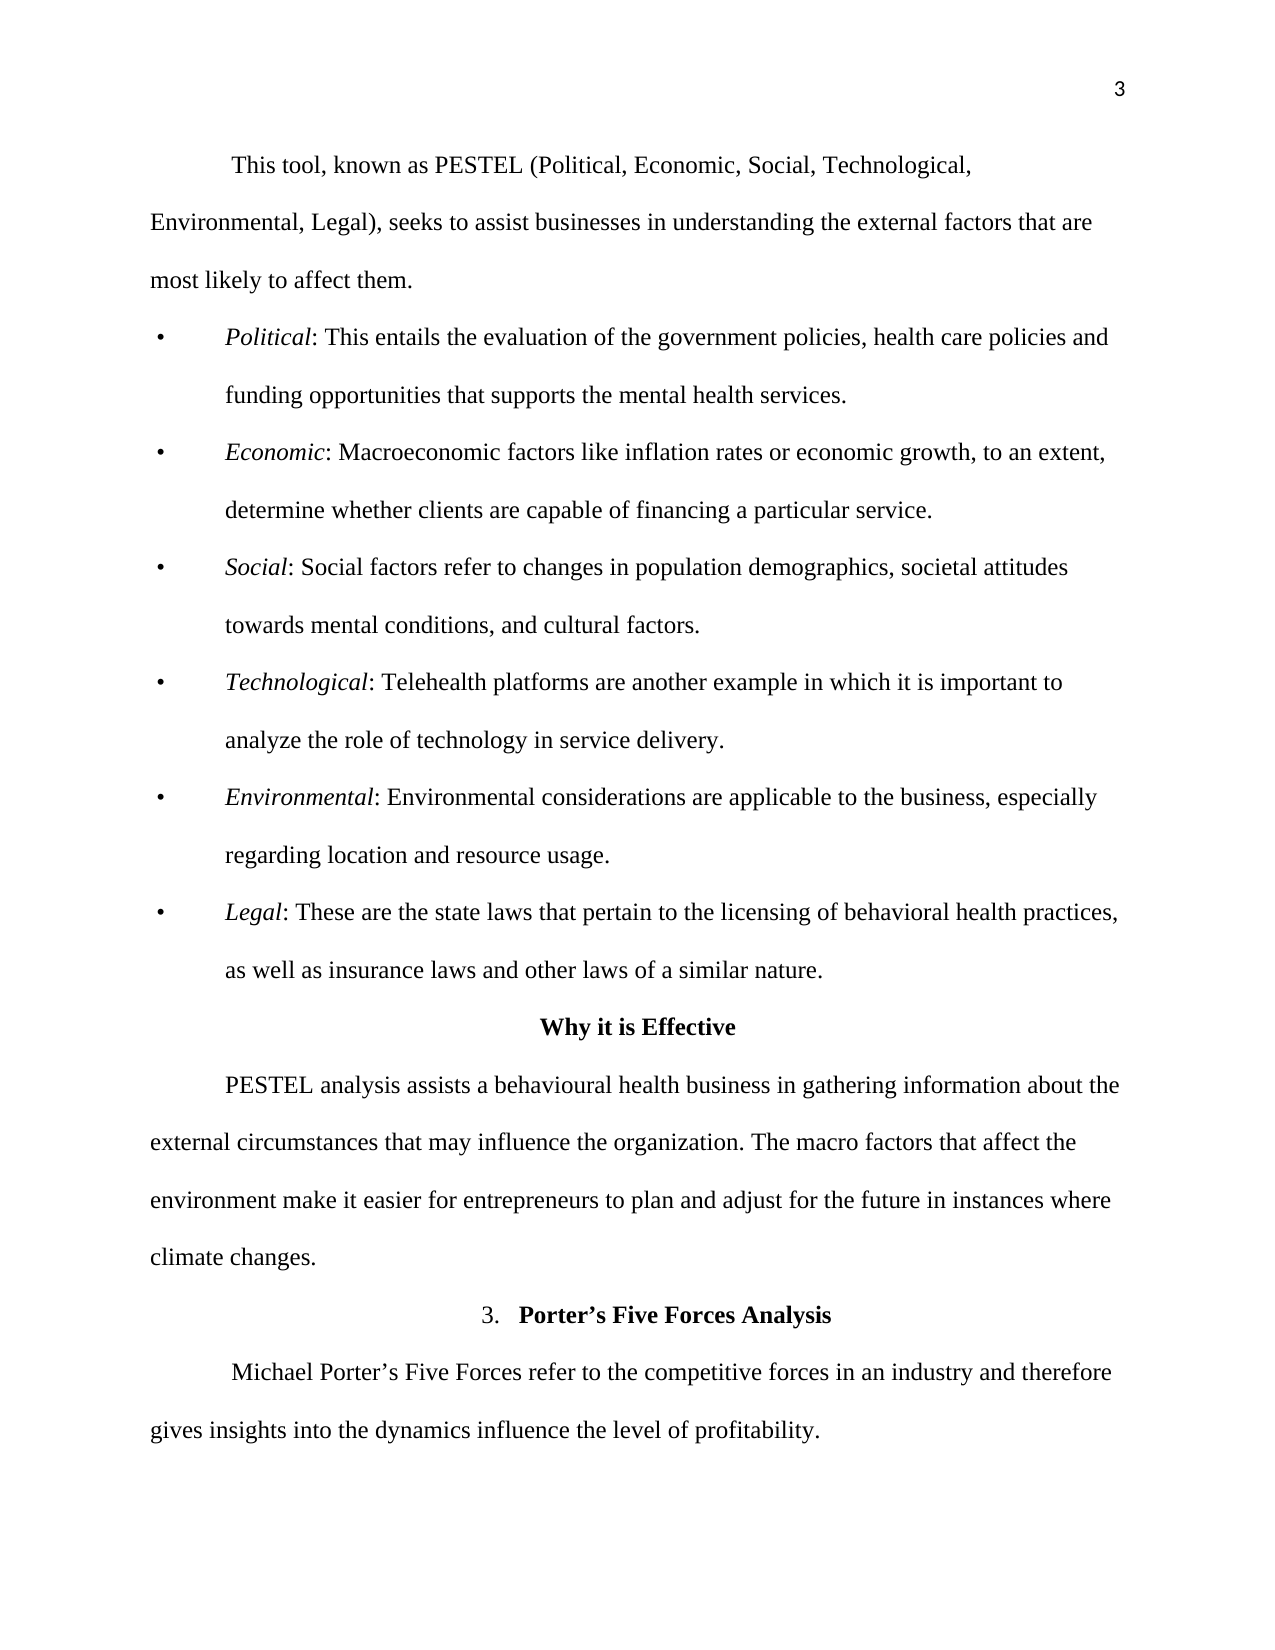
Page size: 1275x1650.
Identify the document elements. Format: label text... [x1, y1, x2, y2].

list Environmental: Environmental considerations are applicable to the business, especially regarding location and resource usage. [156, 782, 1125, 869]
text Michael Porter’s Five Forces refer to the competitive forces in an industry and therefore gives insights into the dynamics influence the level of profitability. [150, 1357, 1125, 1444]
text This tool, known as PESTEL (Political, Economic, Social, Technological, Environmental, Legal), seeks to assist businesses in understanding the external factors that are most likely to affect them. [150, 150, 1125, 294]
list Economic: Macroeconomic factors like inflation rates or economic growth, to an extent, determine whether clients are capable of financing a particular service. [156, 437, 1125, 524]
text PESTEL analysis assists a behavioural health business in gathering information about the external circumstances that may influence the organization. The macro factors that affect the environment make it easier for entrepreneurs to plan and adjust for the future in instances where climate changes. [150, 1070, 1125, 1271]
list Social: Social factors refer to changes in population demographics, societal attitudes towards mental conditions, and cultural factors. [156, 552, 1125, 639]
list Political: This entails the evaluation of the government policies, health care policies and funding opportunities that supports the mental health services. [156, 322, 1125, 409]
list Porter’s Five Forces Analysis [187, 1300, 1125, 1329]
list Legal: These are the state laws that pertain to the licensing of behavioral health practices, as well as insurance laws and other laws of a similar nature. [156, 897, 1125, 984]
text Why it is Effective [150, 1012, 1125, 1041]
list Technological: Telehealth platforms are another example in which it is important to analyze the role of technology in service delivery. [156, 667, 1125, 754]
